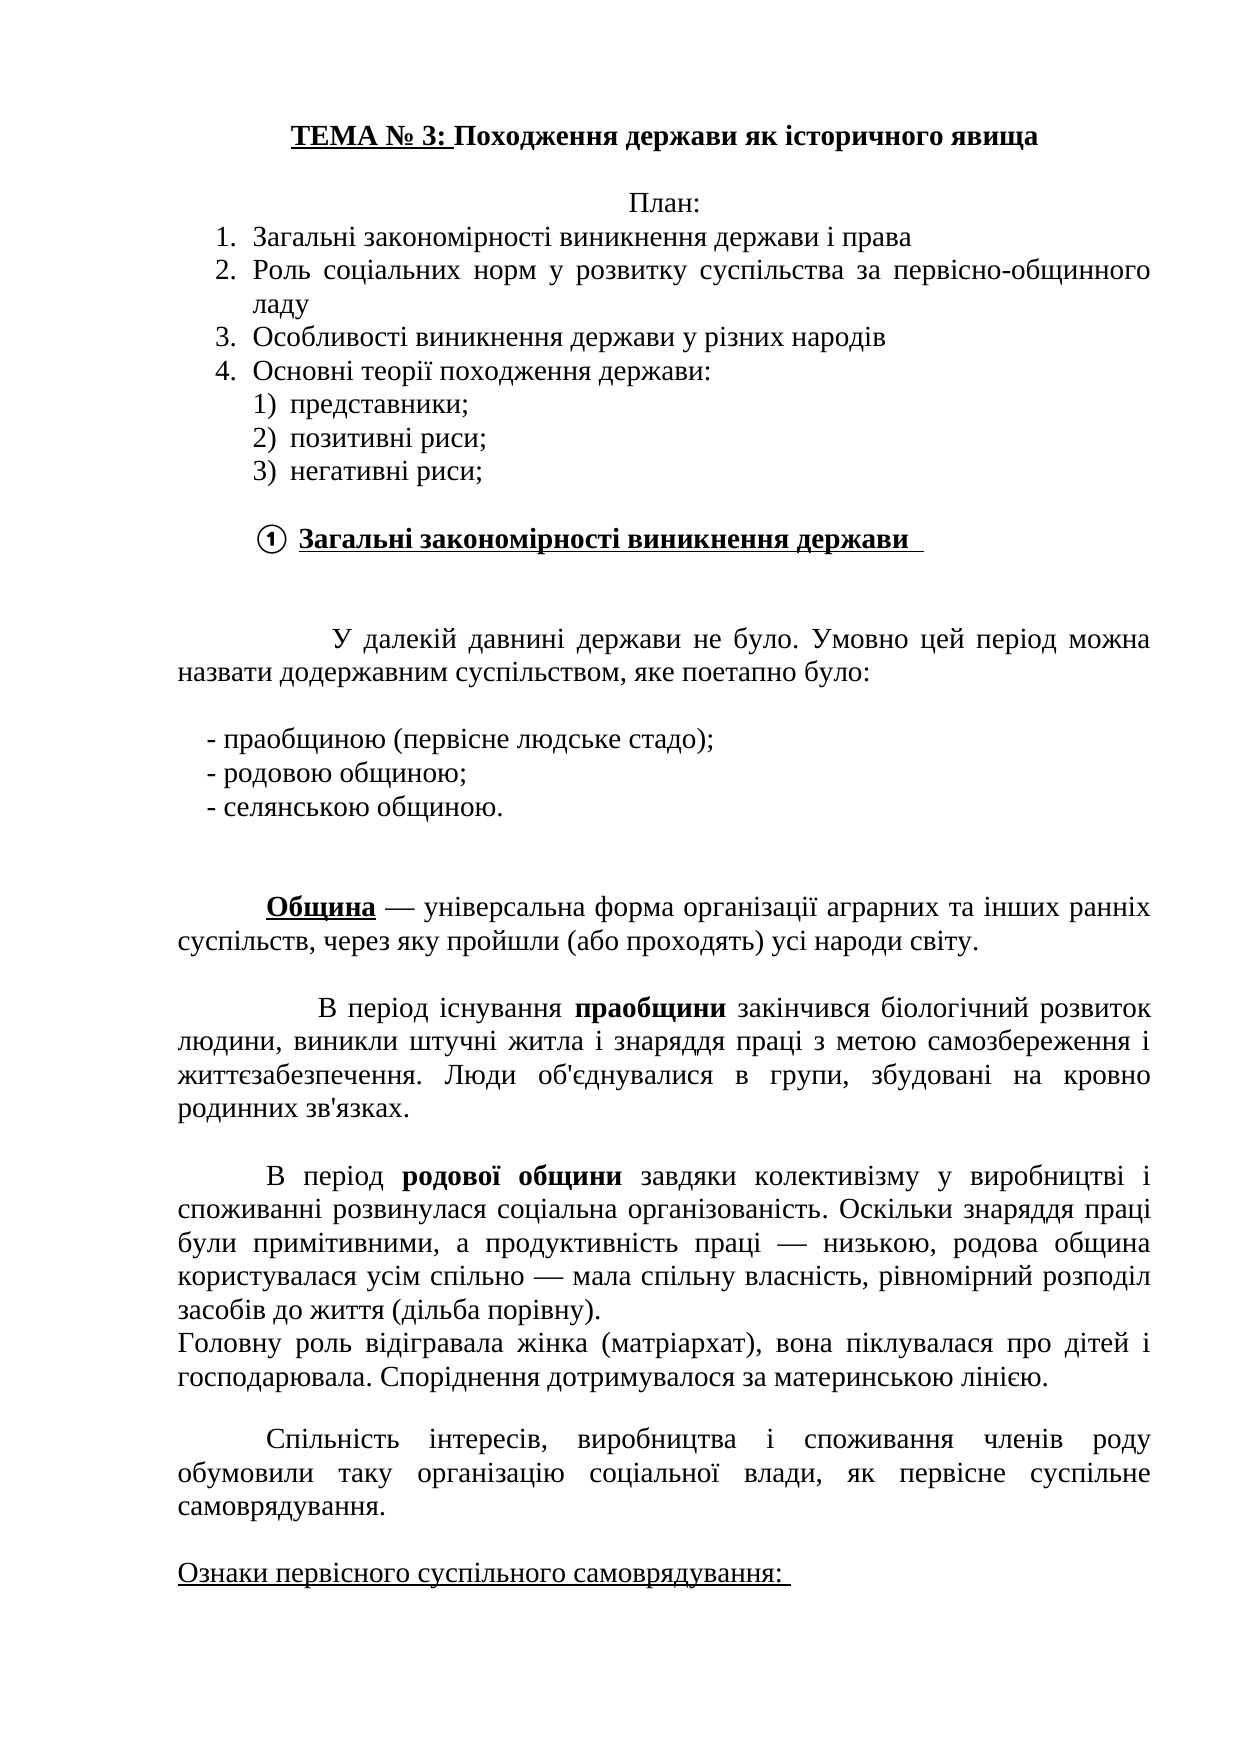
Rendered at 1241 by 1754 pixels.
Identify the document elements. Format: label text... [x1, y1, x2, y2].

list Загальні закономірності виникнення держави і права [215, 219, 1152, 252]
list Роль соціальних норм у розвитку суспільства за первісно-общинного ладу [215, 252, 1152, 319]
text - селянською общиною. [177, 789, 1152, 822]
text План: [177, 185, 1152, 219]
text Головну роль відігравала жінка (матріархат), вона піклувалася про дітей і господарювала. Споріднення дотримувалося за материнською лінією. [177, 1325, 1152, 1392]
text В період родової общини завдяки колективізму у виробництві і споживанні розвинулася соціальна організованість. Оскільки знаряддя праці були примітивними, а продуктивність праці — низькою, родова община користувалася усім спільно — мала спільну власність, рівномірний розподіл засобів до життя (дільба порівну). [177, 1158, 1152, 1325]
list Особливості виникнення держави у різних народів [215, 319, 1152, 353]
text Спільність інтересів, виробництва і споживання членів роду обумовили таку організацію соціальної влади, як первісне суспільне самоврядування. [177, 1421, 1152, 1522]
list негативні риси; [252, 453, 1152, 487]
text - родовою общиною; [177, 755, 1152, 789]
list представники; [252, 386, 1152, 420]
list позитивні риси; [252, 420, 1152, 453]
list Основні теорії походження держави: [215, 353, 1152, 386]
text - праобщиною (первісне людське стадо); [177, 722, 1152, 755]
text ТЕМА № 3: Походження держави як історичного явища [177, 118, 1152, 152]
text Община — універсальна форма організації аграрних та інших ранніх суспільств, через яку пройшли (або проходять) усі народи світу. [177, 889, 1152, 956]
list ① Загальні закономірності виникнення держави [252, 521, 1152, 556]
text В період існування праобщини закінчився біологічний розвиток людини, виникли штучні житла і знаряддя праці з метою самозбереження і життєзабезпечення. Люди об'єднувалися в групи, збудовані на кровно родинних зв'язках. [177, 990, 1152, 1124]
text Ознаки первісного суспільного самоврядування: [177, 1555, 1152, 1589]
text У далекій давнині держави не було. Умовно цей період можна назвати додержавним суспільством, яке поетапно було: [177, 621, 1152, 688]
